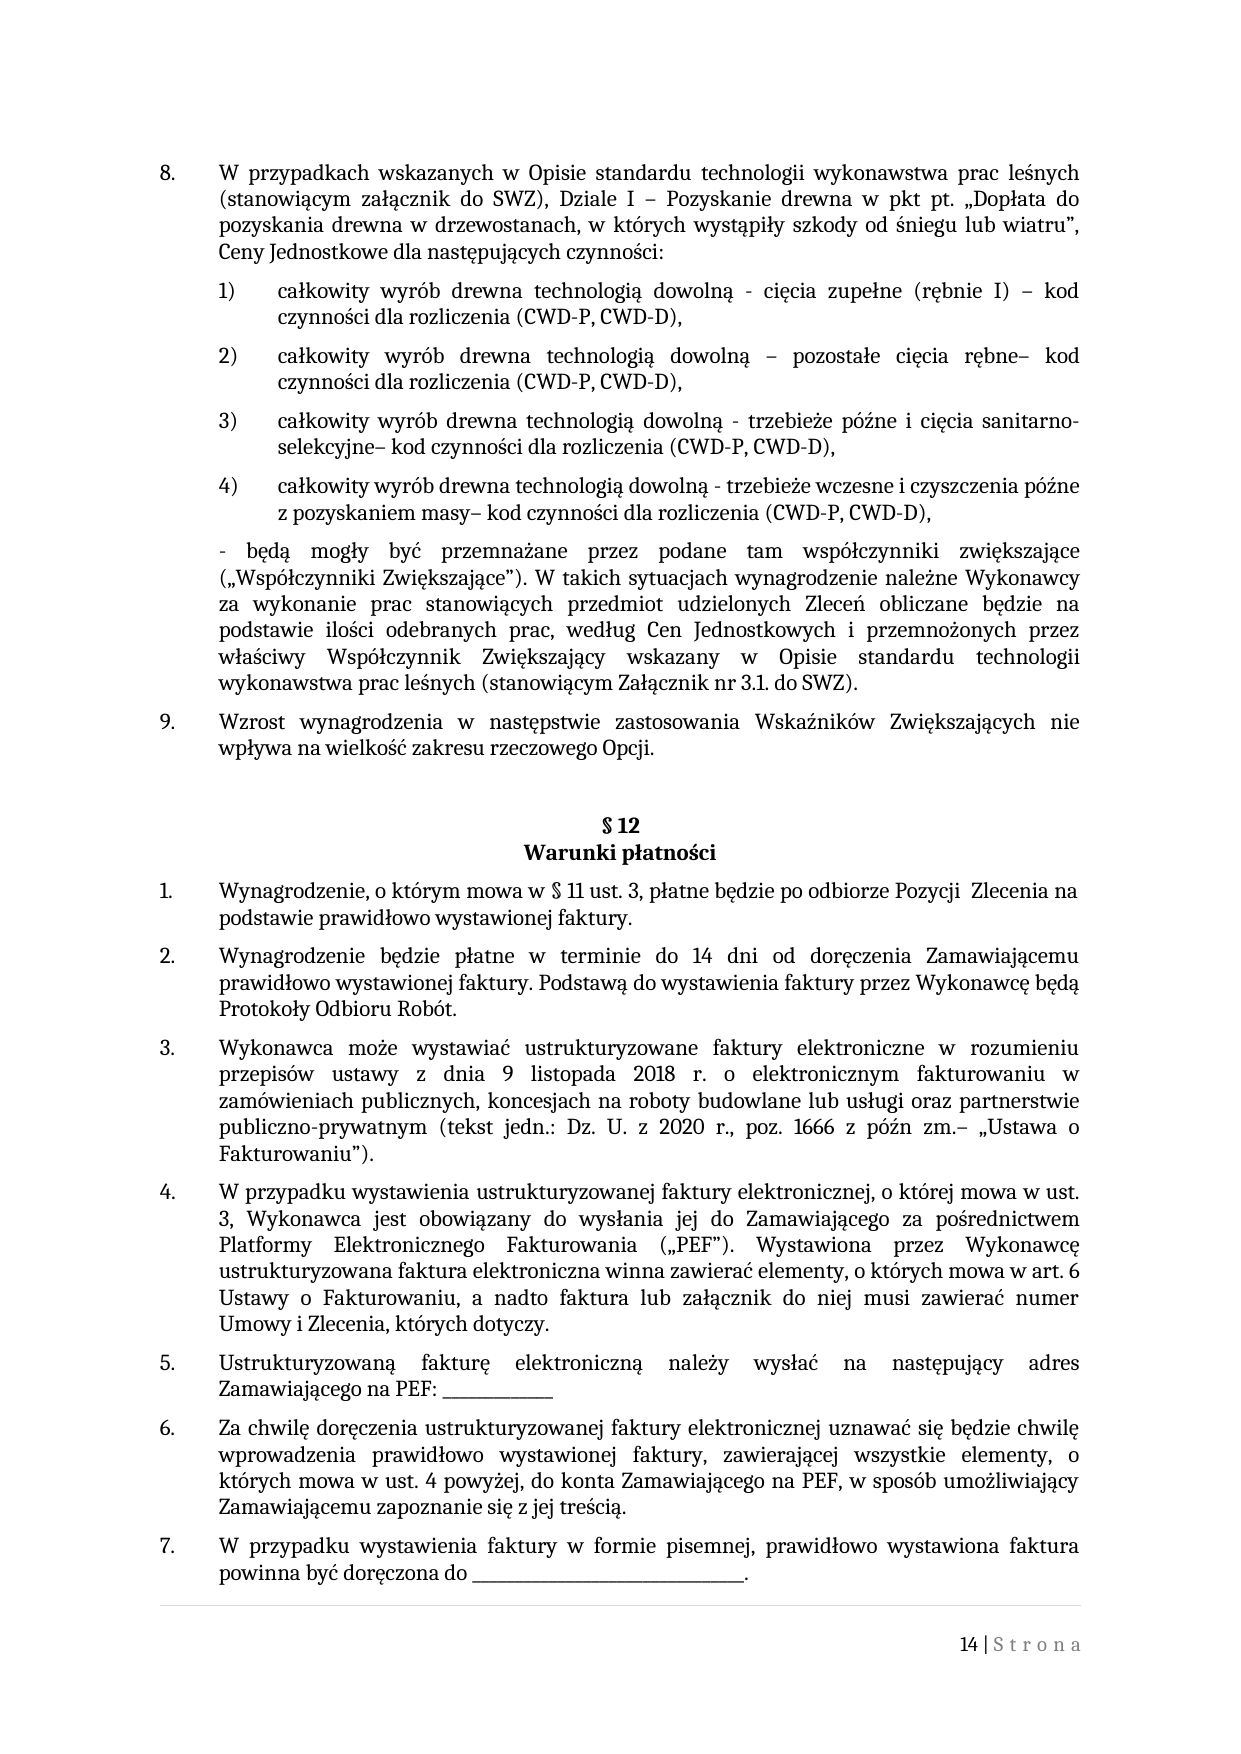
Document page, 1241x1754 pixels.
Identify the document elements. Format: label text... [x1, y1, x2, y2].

text 9. Wzrost wynagrodzenia w następstwie zastosowania Wskaźników Zwiększających nie wpływa na wielkość zakresu rzeczowego Opcji. [159, 709, 1081, 762]
list Wynagrodzenie będzie płatne w terminie do 14 dni od doręczenia Zamawiającemu prawidłowo wystawionej faktury. Podstawą do wystawienia faktury przez Wykonawcę będą Protokoły Odbioru Robót. [159, 943, 1081, 1022]
text 3) całkowity wyrób drewna technologią dowolną - trzebieże późne i cięcia sanitarno-selekcyjne– kod czynności dla rozliczenia (CWD-P, CWD-D), [218, 408, 1081, 461]
text 4) całkowity wyrób drewna technologią dowolną - trzebieże wczesne i czyszczenia późne z pozyskaniem masy– kod czynności dla rozliczenia (CWD-P, CWD-D), [218, 473, 1081, 526]
list Ustrukturyzowaną fakturę elektroniczną należy wysłać na następujący adres Zamawiającego na PEF: _____________ [159, 1350, 1081, 1402]
list W przypadku wystawienia ustrukturyzowanej faktury elektronicznej, o której mowa w ust. 3, Wykonawca jest obowiązany do wysłania jej do Zamawiającego za pośrednictwem Platformy Elektronicznego Fakturowania („PEF”). Wystawiona przez Wykonawcę ustrukturyzowana faktura elektroniczna winna zawierać elementy, o których mowa w art. 6 Ustawy o Fakturowaniu, a nadto faktura lub załącznik do niej musi zawierać numer Umowy i Zlecenia, których dotyczy. [159, 1179, 1081, 1337]
text 1) całkowity wyrób drewna technologią dowolną - cięcia zupełne (rębnie I) – kod czynności dla rozliczenia (CWD-P, CWD-D), [218, 277, 1081, 330]
text - będą mogły być przemnażane przez podane tam współczynniki zwiększające („Współczynniki Zwiększające”). W takich sytuacjach wynagrodzenie należne Wykonawcy za wykonanie prac stanowiących przedmiot udzielonych Zleceń obliczane będzie na podstawie ilości odebranych prac, według Cen Jednostkowych i przemnożonych przez właściwy Współczynnik Zwiększający wskazany w Opisie standardu technologii wykonawstwa prac leśnych (stanowiącym Załącznik nr 3.1. do SWZ). [218, 538, 1081, 696]
list W przypadkach wskazanych w Opisie standardu technologii wykonawstwa prac leśnych (stanowiącym załącznik do SWZ), Dziale I – Pozyskanie drewna w pkt pt. „Dopłata do pozyskania drewna w drzewostanach, w których wystąpiły szkody od śniegu lub wiatru”, Ceny Jednostkowe dla następujących czynności: [159, 159, 1081, 265]
list Wykonawca może wystawiać ustrukturyzowane faktury elektroniczne w rozumieniu przepisów ustawy z dnia 9 listopada 2018 r. o elektronicznym fakturowaniu w zamówieniach publicznych, koncesjach na roboty budowlane lub usługi oraz partnerstwie publiczno-prywatnym (tekst jedn.: Dz. U. z 2020 r., poz. 1666 z późn zm.– „Ustawa o Fakturowaniu”). [159, 1035, 1081, 1167]
text 2) całkowity wyrób drewna technologią dowolną – pozostałe cięcia rębne– kod czynności dla rozliczenia (CWD-P, CWD-D), [218, 343, 1081, 395]
text § 12 Warunki płatności [159, 813, 1081, 866]
list W przypadku wystawienia faktury w formie pisemnej, prawidłowo wystawiona faktura powinna być doręczona do ________________________________. [159, 1533, 1081, 1586]
list Wynagrodzenie, o którym mowa w § 11 ust. 3, płatne będzie po odbiorze Pozycji Zlecenia na podstawie prawidłowo wystawionej faktury. [159, 878, 1081, 931]
list Za chwilę doręczenia ustrukturyzowanej faktury elektronicznej uznawać się będzie chwilę wprowadzenia prawidłowo wystawionej faktury, zawierającej wszystkie elementy, o których mowa w ust. 4 powyżej, do konta Zamawiającego na PEF, w sposób umożliwiający Zamawiającemu zapoznanie się z jej treścią. [159, 1415, 1081, 1520]
